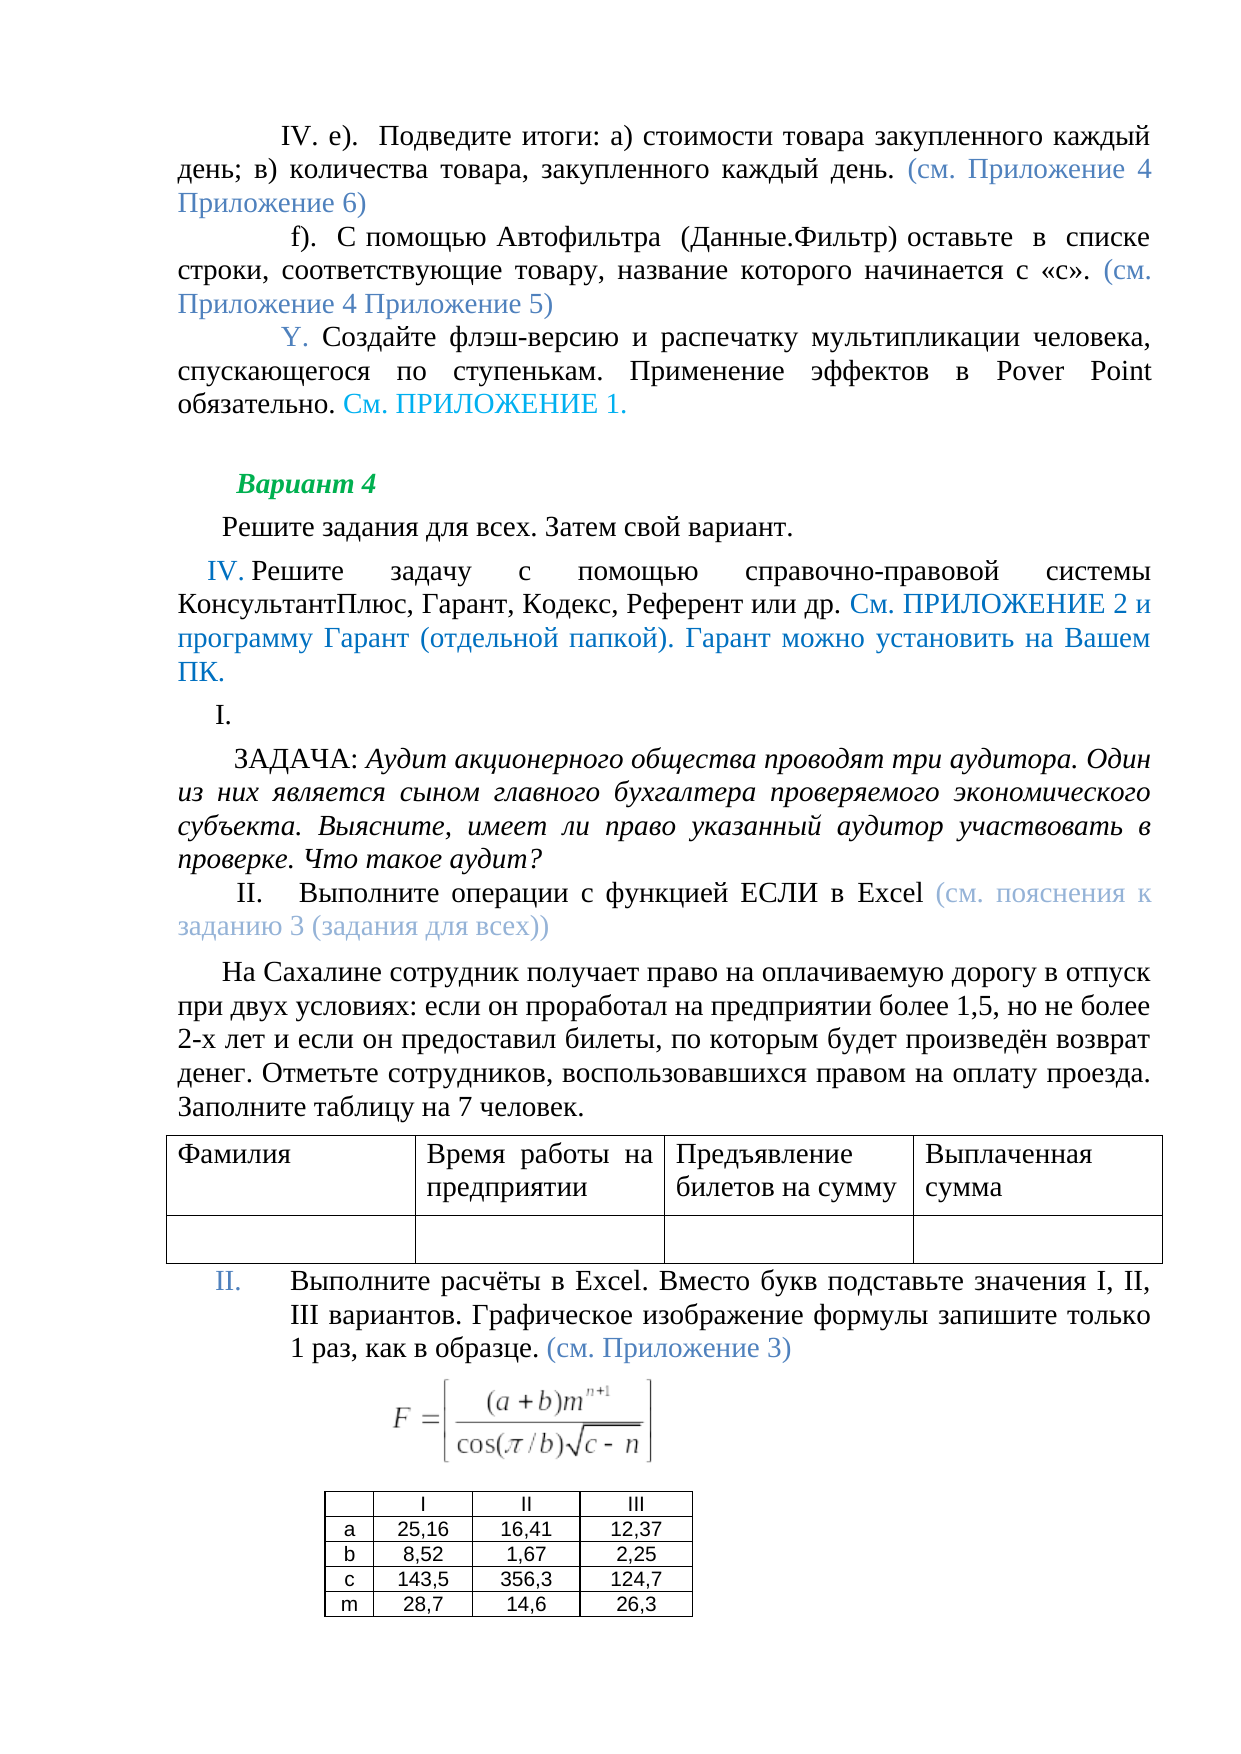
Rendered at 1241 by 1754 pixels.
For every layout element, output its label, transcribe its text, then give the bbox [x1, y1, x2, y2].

table_cell 143,5 [374, 1567, 472, 1591]
list Выполните расчёты в Excel. Вместо букв подставьте значения I, II, III вариантов. Графическое изображение формулы запишите только 1 раз, как в образце. (см. Приложение 3) [215, 1264, 1152, 1364]
table_cell 2,25 [581, 1542, 692, 1566]
list Решите задачу с помощью справочно-правовой системы КонсультантПлюс, Гарант, Кодекс, Референт или др. См. ПРИЛОЖЕНИЕ 2 и программу Гарант (отдельной папкой). Гарант можно установить на Вашем ПК. [177, 553, 1152, 687]
table_cell 8,52 [374, 1542, 472, 1566]
table_cell 26,3 [581, 1592, 692, 1616]
table_header III [581, 1492, 692, 1516]
table_cell [167, 1216, 415, 1262]
table_header Время работы на предприятии [416, 1136, 664, 1215]
list На Сахалине сотрудник получает право на оплачиваемую дорогу в отпуск при двух условиях: если он проработал на предприятии более 1,5, но не более 2-х лет и если он предоставил билеты, по которым будет произведён возврат денег. Отметьте сотрудников, воспользовавшихся правом на оплату проезда. Заполните таблицу на 7 человек. [177, 954, 1152, 1122]
table_header II [473, 1492, 579, 1516]
list Y. Создайте флэш-версию и распечатку мультипликации человека, спускающегося по ступенькам. Применение эффектов в Pover Point обязательно. См. ПРИЛОЖЕНИЕ 1. [177, 319, 1152, 420]
table_cell 124,7 [581, 1567, 692, 1591]
table_header Выплаченная сумма [914, 1136, 1162, 1215]
table_cell [665, 1216, 913, 1262]
table_header Фамилия [167, 1136, 415, 1215]
table_cell a [326, 1517, 373, 1541]
table_cell 1,67 [473, 1542, 579, 1566]
table_header Предъявление билетов на сумму [665, 1136, 913, 1215]
table_header I [374, 1492, 472, 1516]
table_cell 12,37 [581, 1517, 692, 1541]
table_cell c [326, 1567, 373, 1591]
table_header [326, 1492, 373, 1516]
table_cell b [326, 1542, 373, 1566]
table_cell [416, 1216, 664, 1262]
table_cell 14,6 [473, 1592, 579, 1616]
table_cell 25,16 [374, 1517, 472, 1541]
text Решите задания для всех. Затем свой вариант. [222, 509, 1152, 543]
list f). С помощью Автофильтра (Данные.Фильтр) оставьте в списке строки, соответствующие товару, название которого начинается с «с». (см. Приложение 4 Приложение 5) [177, 219, 1152, 319]
text II. Выполните операции с функцией ЕСЛИ в Excel (см. пояснения к заданию 3 (задания для всех)) [177, 875, 1152, 942]
table_cell 28,7 [374, 1592, 472, 1616]
table_cell 356,3 [473, 1567, 579, 1591]
table_cell m [326, 1592, 373, 1616]
text ЗАДАЧА: Аудит акционерного общества проводят три аудитора. Один из них является сыном главного бухгалтера проверяемого экономического субъекта. Выясните, имеет ли право указанный аудитор участвовать в проверке. Что такое аудит? [177, 741, 1152, 875]
table_cell [914, 1216, 1162, 1262]
table_cell 16,41 [473, 1517, 579, 1541]
list IV. e). Подведите итоги: а) стоимости товара закупленного каждый день; в) количества товара, закупленного каждый день. (см. Приложение 4 Приложение 6) [177, 118, 1152, 219]
text Вариант 4 [236, 466, 1152, 499]
